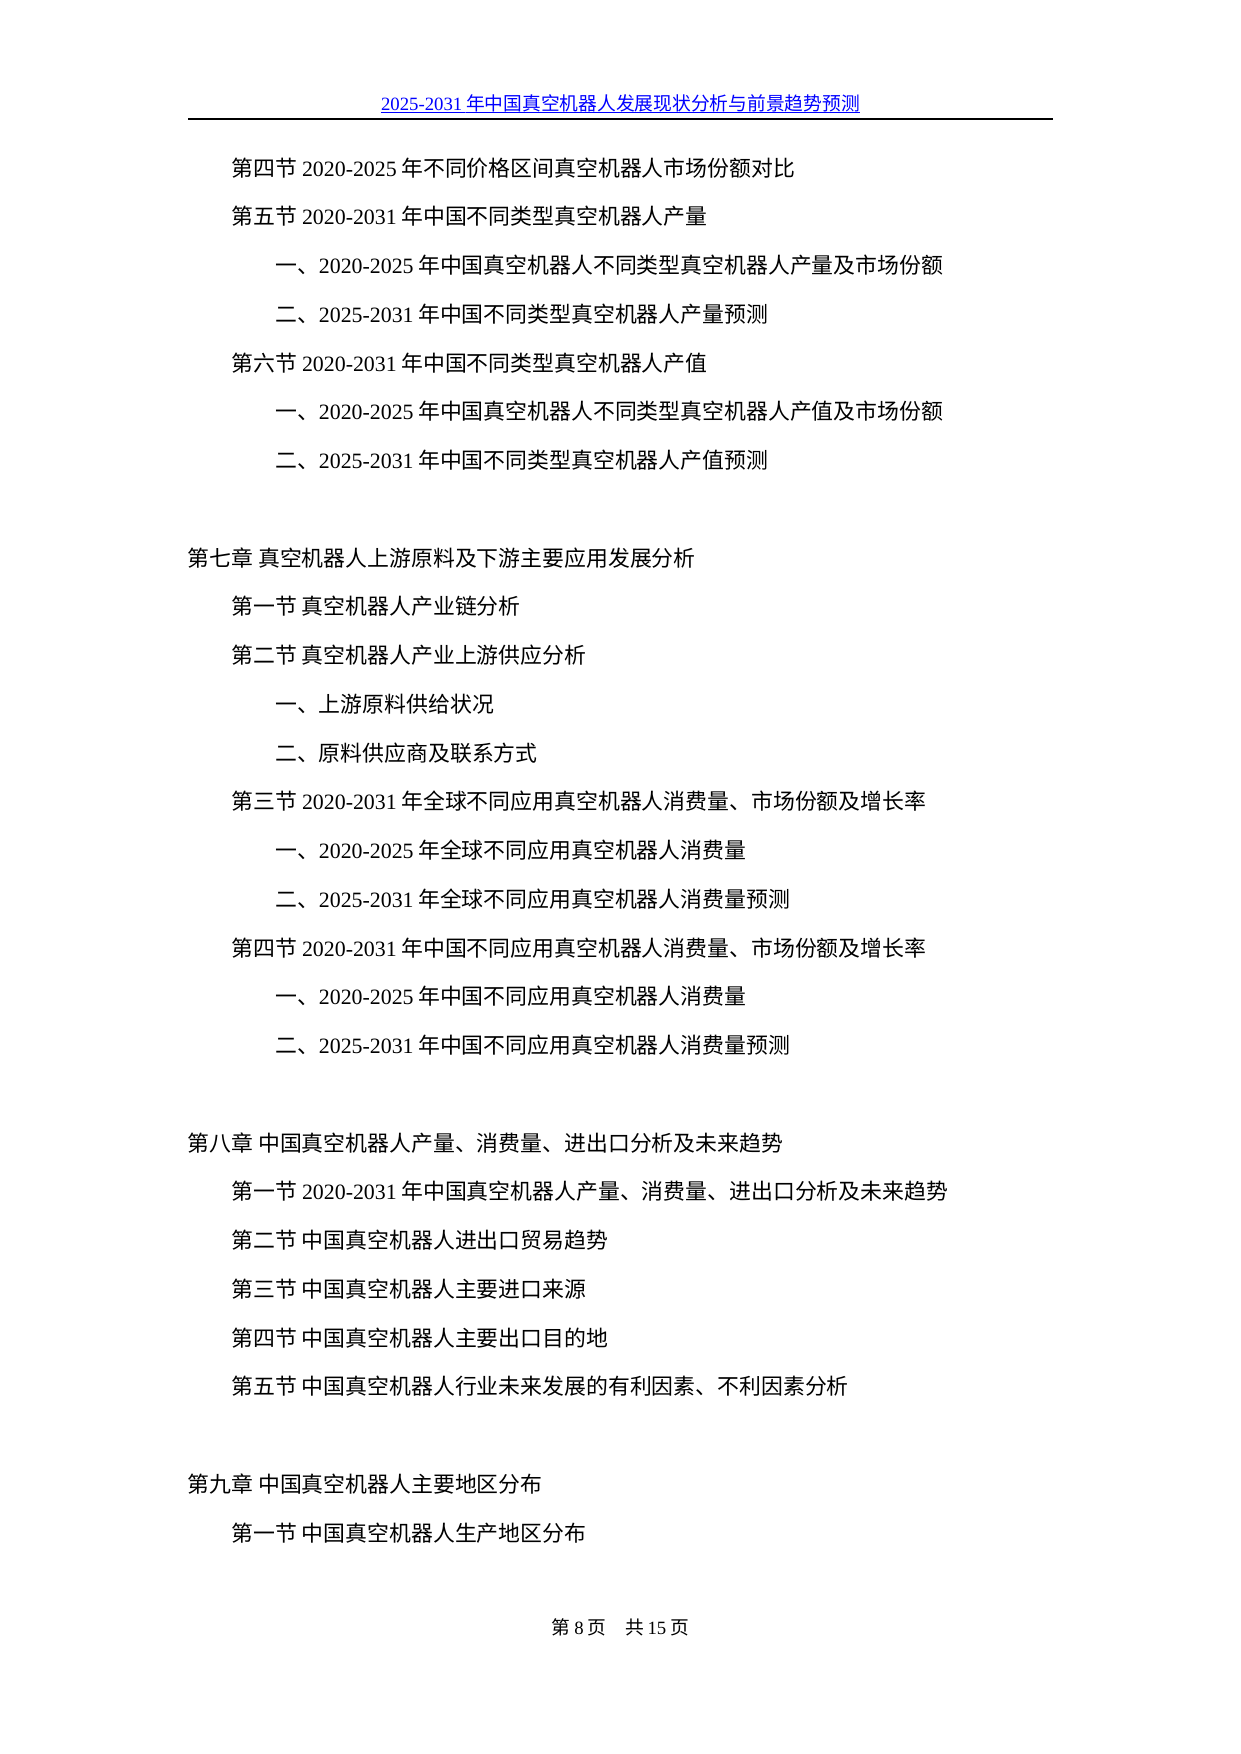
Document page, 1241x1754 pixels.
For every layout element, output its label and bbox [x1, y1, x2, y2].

text [187, 150, 1053, 1548]
